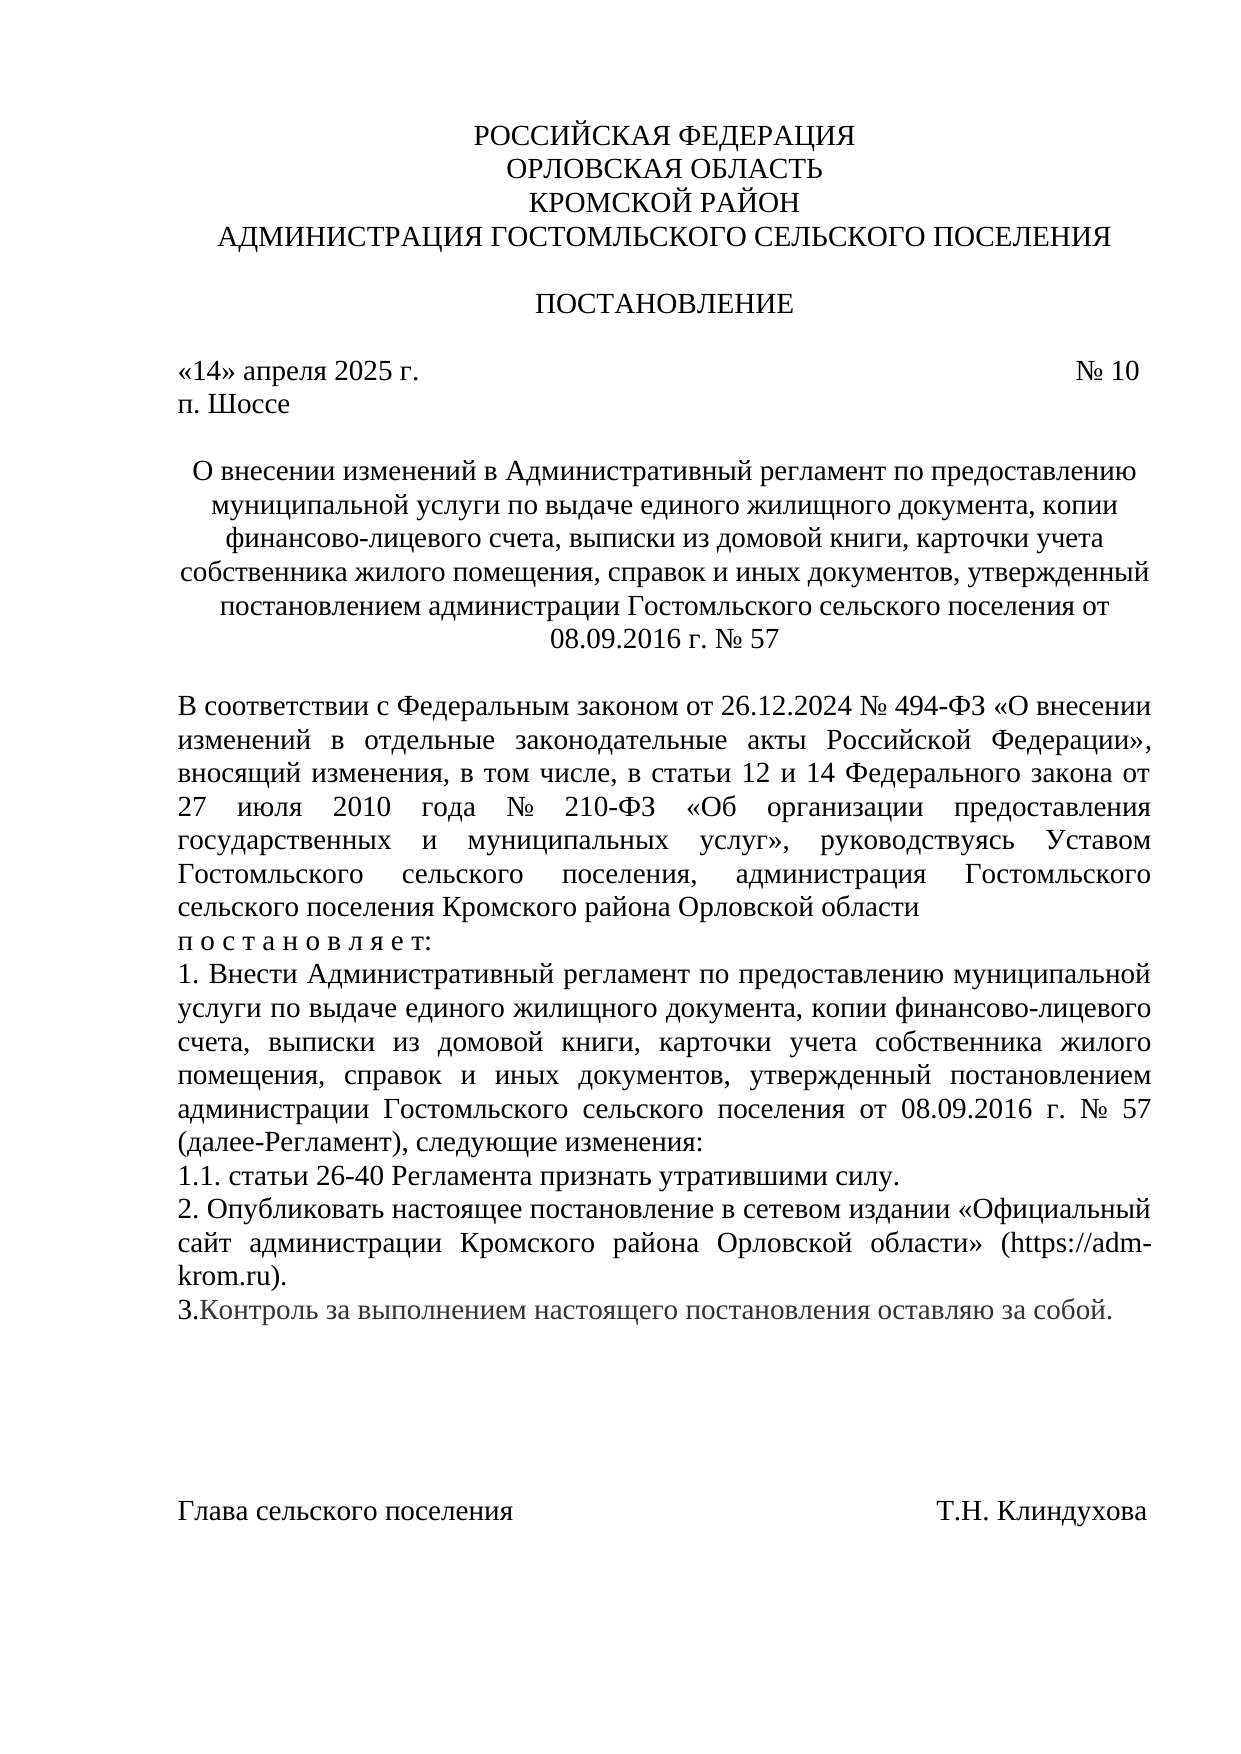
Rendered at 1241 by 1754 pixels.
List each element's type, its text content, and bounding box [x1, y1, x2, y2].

text п. Шоссе [177, 386, 1152, 420]
text РОССИЙСКАЯ ФЕДЕРАЦИЯ [177, 118, 1152, 152]
list Опубликовать настоящее постановление в сетевом издании «Официальный сайт администрации Кромского района Орловской области» (https://adm-krom.ru). [177, 1191, 1152, 1292]
text О внесении изменений в Административный регламент по предоставлению муниципальной услуги по выдаче единого жилищного документа, копии финансово-лицевого счета, выписки из домовой книги, карточки учета собственника жилого помещения, справок и иных документов, утвержденный постановлением администрации Гостомльского сельского поселения от 08.09.2016 г. № 57 [177, 453, 1152, 655]
text Глава сельского поселения Т.Н. Клиндухова [177, 1493, 1152, 1527]
list Внести Административный регламент по предоставлению муниципальной услуги по выдаче единого жилищного документа, копии финансово-лицевого счета, выписки из домовой книги, карточки учета собственника жилого помещения, справок и иных документов, утвержденный постановлением администрации Гостомльского сельского поселения от 08.09.2016 г. № 57 (далее-Регламент), следующие изменения: [177, 957, 1152, 1158]
text АДМИНИСТРАЦИЯ ГОСТОМЛЬСКОГО СЕЛЬСКОГО ПОСЕЛЕНИЯ [177, 219, 1152, 252]
text КРОМСКОЙ РАЙОН [177, 185, 1152, 219]
text п о с т а н о в л я е т: [177, 923, 1152, 957]
list Контроль за выполнением настоящего постановления оставляю за собой. [177, 1292, 1152, 1326]
text ПОСТАНОВЛЕНИЕ [177, 286, 1152, 319]
text В соответствии с Федеральным законом от 26.12.2024 № 494-ФЗ «О внесении изменений в отдельные законодательные акты Российской Федерации», вносящий изменения, в том числе, в статьи 12 и 14 Федерального закона от 27 июля 2010 года № 210-ФЗ «Об организации предоставления государственных и муниципальных услуг», руководствуясь Уставом Гостомльского сельского поселения, администрация Гостомльского сельского поселения Кромского района Орловской области [177, 722, 1152, 923]
list . статьи 26-40 Регламента признать утратившими силу. [177, 1158, 1152, 1191]
text «14» апреля 2025 г. № 10 [177, 353, 1152, 386]
text ОРЛОВСКАЯ ОБЛАСТЬ [177, 152, 1152, 185]
